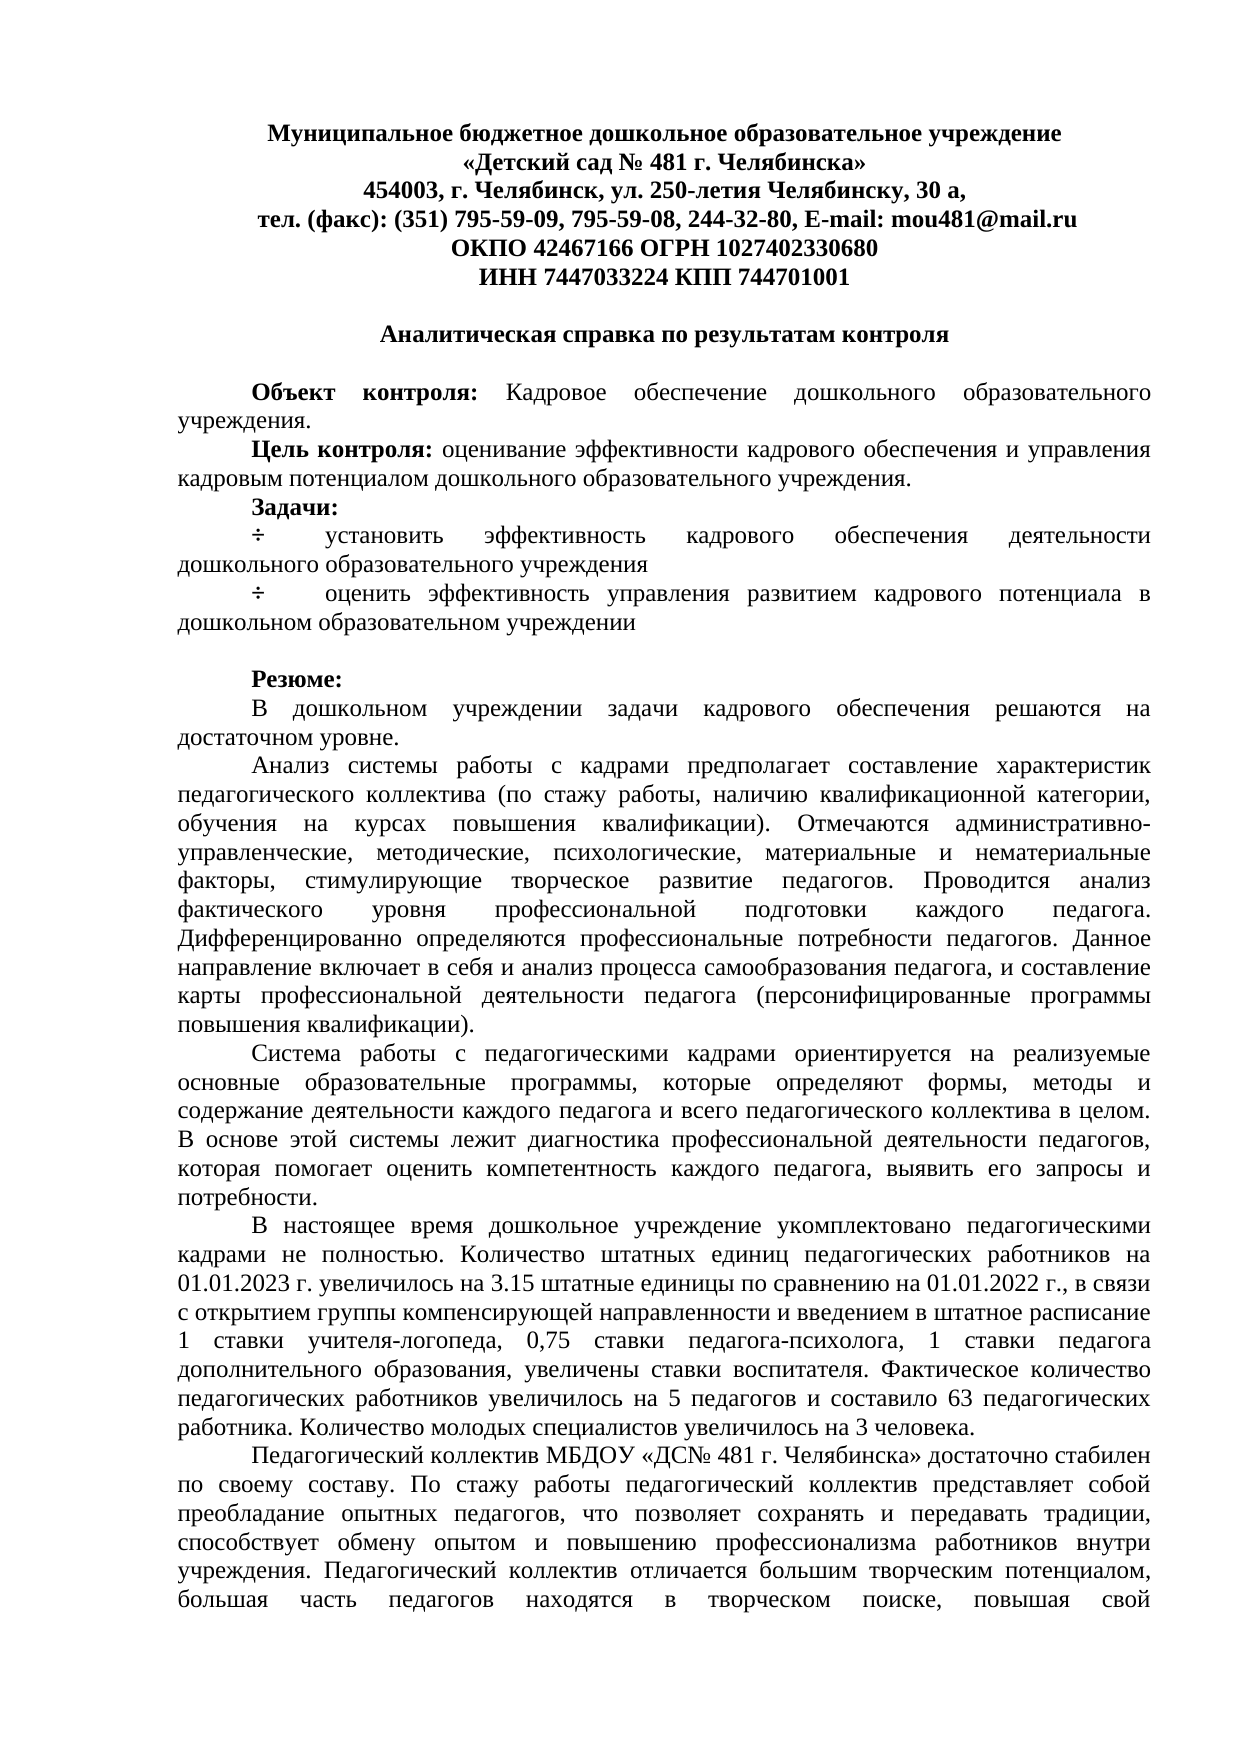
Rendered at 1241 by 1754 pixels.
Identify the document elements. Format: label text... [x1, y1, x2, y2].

text Система работы с педагогическими кадрами ориентируется на реализуемые основные образовательные программы, которые определяют формы, методы и содержание деятельности каждого педагога и всего педагогического коллектива в целом. В основе этой системы лежит диагностика профессиональной деятельности педагогов, которая помогает оценить компетентность каждого педагога, выявить его запросы и потребности. [177, 1038, 1152, 1211]
text В дошкольном учреждении задачи кадрового обеспечения решаются на достаточном уровне. [177, 693, 1152, 751]
list оценить эффективность управления развитием кадрового потенциала в дошкольном образовательном учреждении [177, 578, 1152, 636]
text Цель контроля: оценивание эффективности кадрового обеспечения и управления кадровым потенциалом дошкольного образовательного учреждения. [177, 434, 1152, 492]
text Муниципальное бюджетное дошкольное образовательное учреждение [177, 118, 1152, 147]
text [177, 1441, 1152, 1613]
list установить эффективность кадрового обеспечения деятельности дошкольного образовательного учреждения [177, 521, 1152, 578]
text ОКПО 42467166 ОГРН 1027402330680 [177, 233, 1152, 262]
text Задачи: [177, 492, 1152, 521]
text Аналитическая справка по результатам контроля [177, 319, 1152, 348]
text Резюме: [177, 664, 1152, 693]
text Анализ системы работы с кадрами предполагает составление характеристик педагогического коллектива (по стажу работы, наличию квалификационной категории, обучения на курсах повышения квалификации). Отмечаются административно-управленческие, методические, психологические, материальные и нематериальные факторы, стимулирующие творческое развитие педагогов. Проводится анализ фактического уровня профессиональной подготовки каждого педагога. Дифференцированно определяются профессиональные потребности педагогов. Данное направление включает в себя и анализ процесса самообразования педагога, и составление карты профессиональной деятельности педагога (персонифицированные программы повышения квалификации). [177, 751, 1152, 1038]
text 454003, г. Челябинск, ул. 250-летия Челябинску, 30 а, [177, 176, 1152, 204]
text Объект контроля: Кадровое обеспечение дошкольного образовательного учреждения. [177, 377, 1152, 434]
text «Детский сад № 481 г. Челябинска» [177, 147, 1152, 176]
text В настоящее время дошкольное учреждение укомплектовано педагогическими кадрами не полностью. Количество штатных единиц педагогических работников на 01.01.2023 г. увеличилось на 3.15 штатные единицы по сравнению на 01.01.2022 г., в связи с открытием группы компенсирующей направленности и введением в штатное расписание 1 ставки учителя-логопеда, 0,75 ставки педагога-психолога, 1 ставки педагога дополнительного образования, увеличены ставки воспитателя. Фактическое количество педагогических работников увеличилось на 5 педагогов и составило 63 педагогических работника. Количество молодых специалистов увеличилось на 3 человека. [177, 1211, 1152, 1441]
text тел. (факс): (351) 795-59-09, 795-59-08, 244-32-80, E-mail: mou481@mail.ru [177, 204, 1152, 233]
text ИНН 7447033224 КПП 744701001 [177, 262, 1152, 291]
